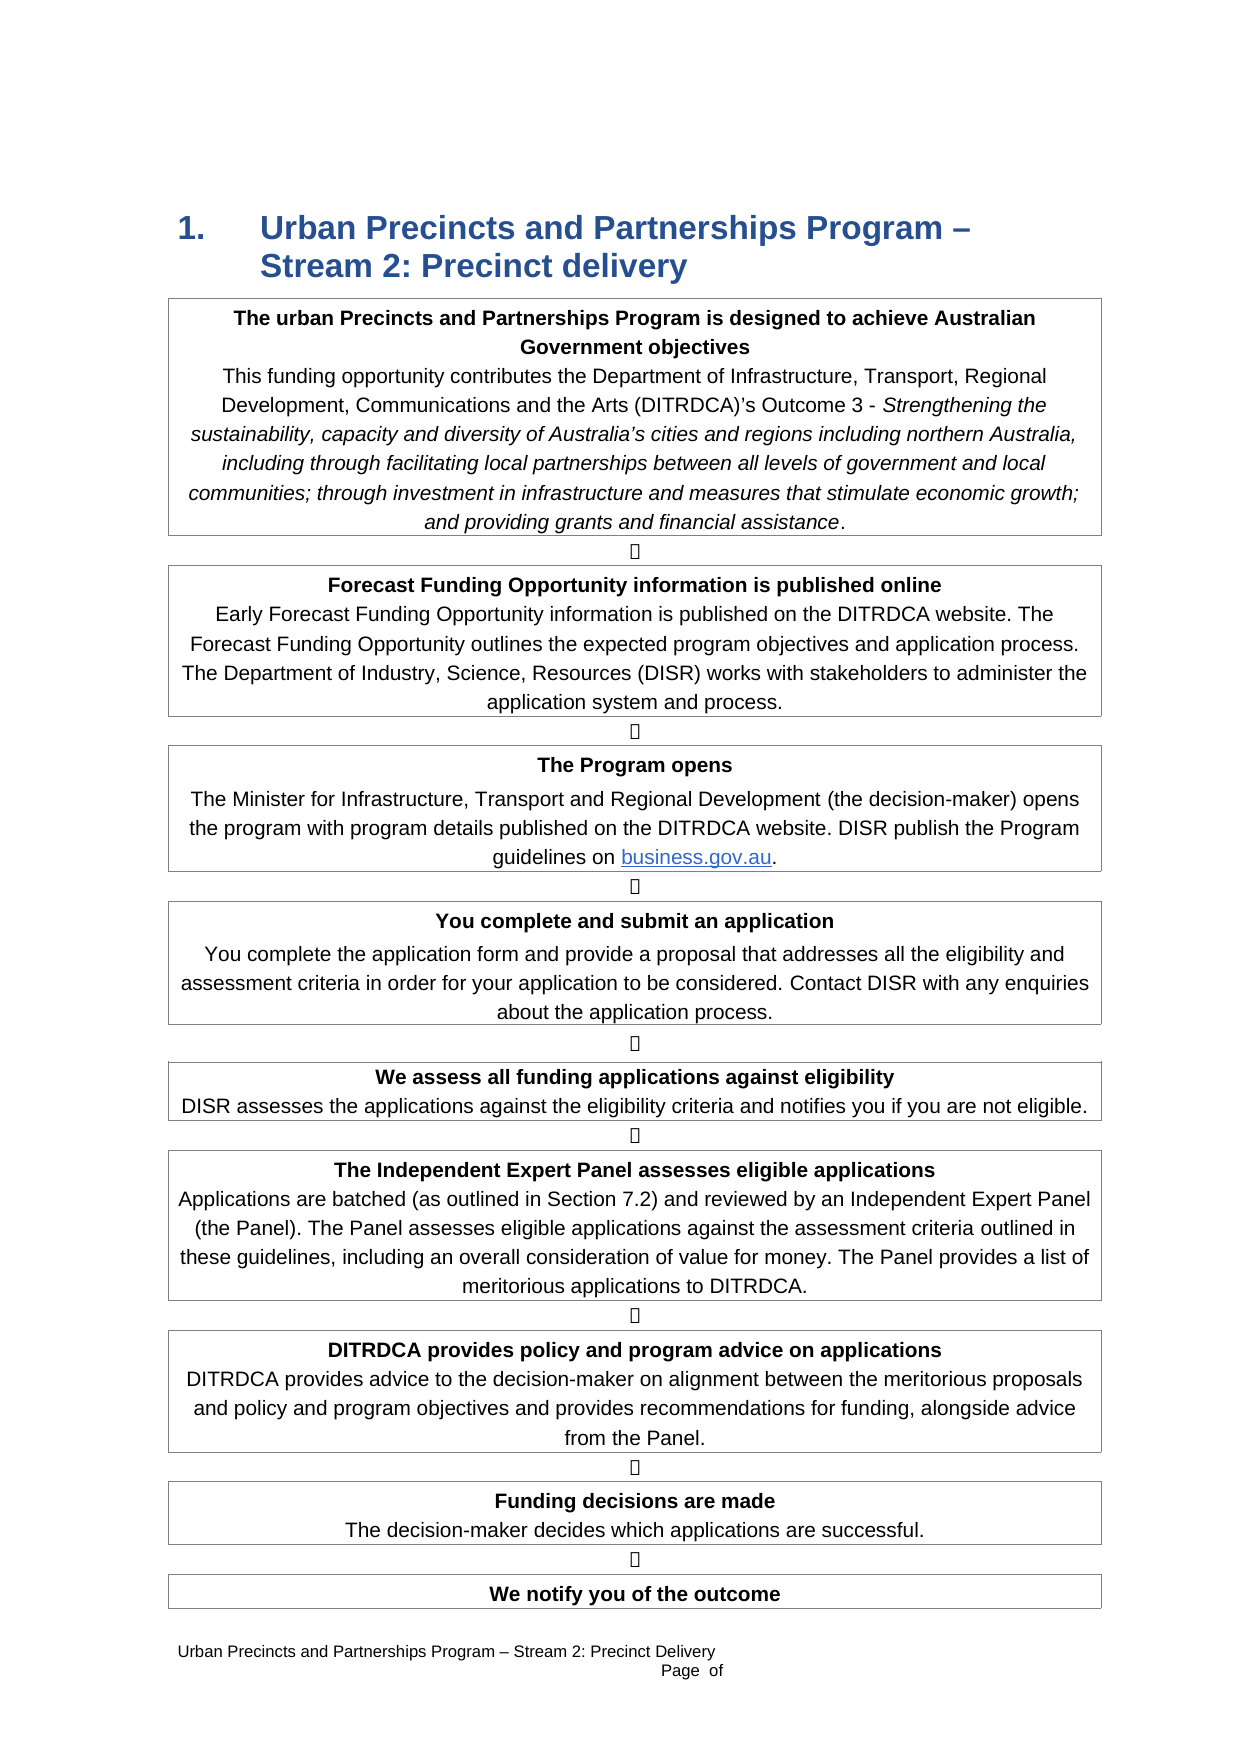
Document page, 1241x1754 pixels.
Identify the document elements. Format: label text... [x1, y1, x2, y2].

subtitle Urban Precincts and Partnerships Program – Stream 2: Precinct delivery [177, 208, 1092, 285]
text Early Forecast Funding Opportunity information is published on the DITRDCA website. The Forecast Funding Opportunity outlines the expected program objectives and application process. The Department of Industry, Science, Resources (DISR) works with stakeholders to administer the application system and process. [169, 594, 1101, 716]
text Funding decisions are made [169, 1482, 1101, 1510]
text The decision-maker decides which applications are successful. [169, 1510, 1101, 1544]
text You complete the application form and provide a proposal that addresses all the eligibility and assessment criteria in order for your application to be considered. Contact DISR with any enquiries about the application process. [169, 934, 1101, 1024]
text  [177, 717, 1092, 745]
text Forecast Funding Opportunity information is published online [169, 566, 1101, 594]
text  [177, 1029, 1092, 1057]
text DISR assesses the applications against the eligibility criteria and notifies you if you are not eligible. [169, 1091, 1101, 1120]
text  [177, 1545, 1092, 1574]
text  [177, 872, 1092, 901]
text The urban Precincts and Partnerships Program is designed to achieve Australian Government objectives [169, 299, 1101, 356]
text DITRDCA provides policy and program advice on applications [169, 1331, 1101, 1359]
text  [177, 1453, 1092, 1481]
text We assess all funding applications against eligibility [169, 1063, 1101, 1089]
text DITRDCA provides advice to the decision-maker on alignment between the meritorious proposals and policy and program objectives and provides recommendations for funding, alongside advice from the Panel. [169, 1359, 1101, 1452]
text  [177, 536, 1092, 565]
text The Program opens [169, 746, 1101, 777]
text  [177, 1121, 1092, 1150]
text Applications are batched (as outlined in Section 7.2) and reviewed by an Independent Expert Panel (the Panel). The Panel assesses eligible applications against the assessment criteria outlined in these guidelines, including an overall consideration of value for money. The Panel provides a list of meritorious applications to DITRDCA. [169, 1179, 1101, 1300]
text You complete and submit an application [169, 902, 1101, 932]
text The Independent Expert Panel assesses eligible applications [169, 1151, 1101, 1179]
text  [177, 1301, 1092, 1330]
text This funding opportunity contributes the Department of Infrastructure, Transport, Regional Development, Communications and the Arts (DITRDCA)’s Outcome 3 - Strengthening the sustainability, capacity and diversity of Australia’s cities and regions including northern Australia, including through facilitating local partnerships between all levels of government and local communities; through investment in infrastructure and measures that stimulate economic growth; and providing grants and financial assistance. [169, 356, 1101, 535]
text We notify you of the outcome [169, 1575, 1101, 1608]
text The Minister for Infrastructure, Transport and Regional Development (the decision-maker) opens the program with program details published on the DITRDCA website. DISR publish the Program guidelines on business.gov.au. [169, 779, 1101, 871]
